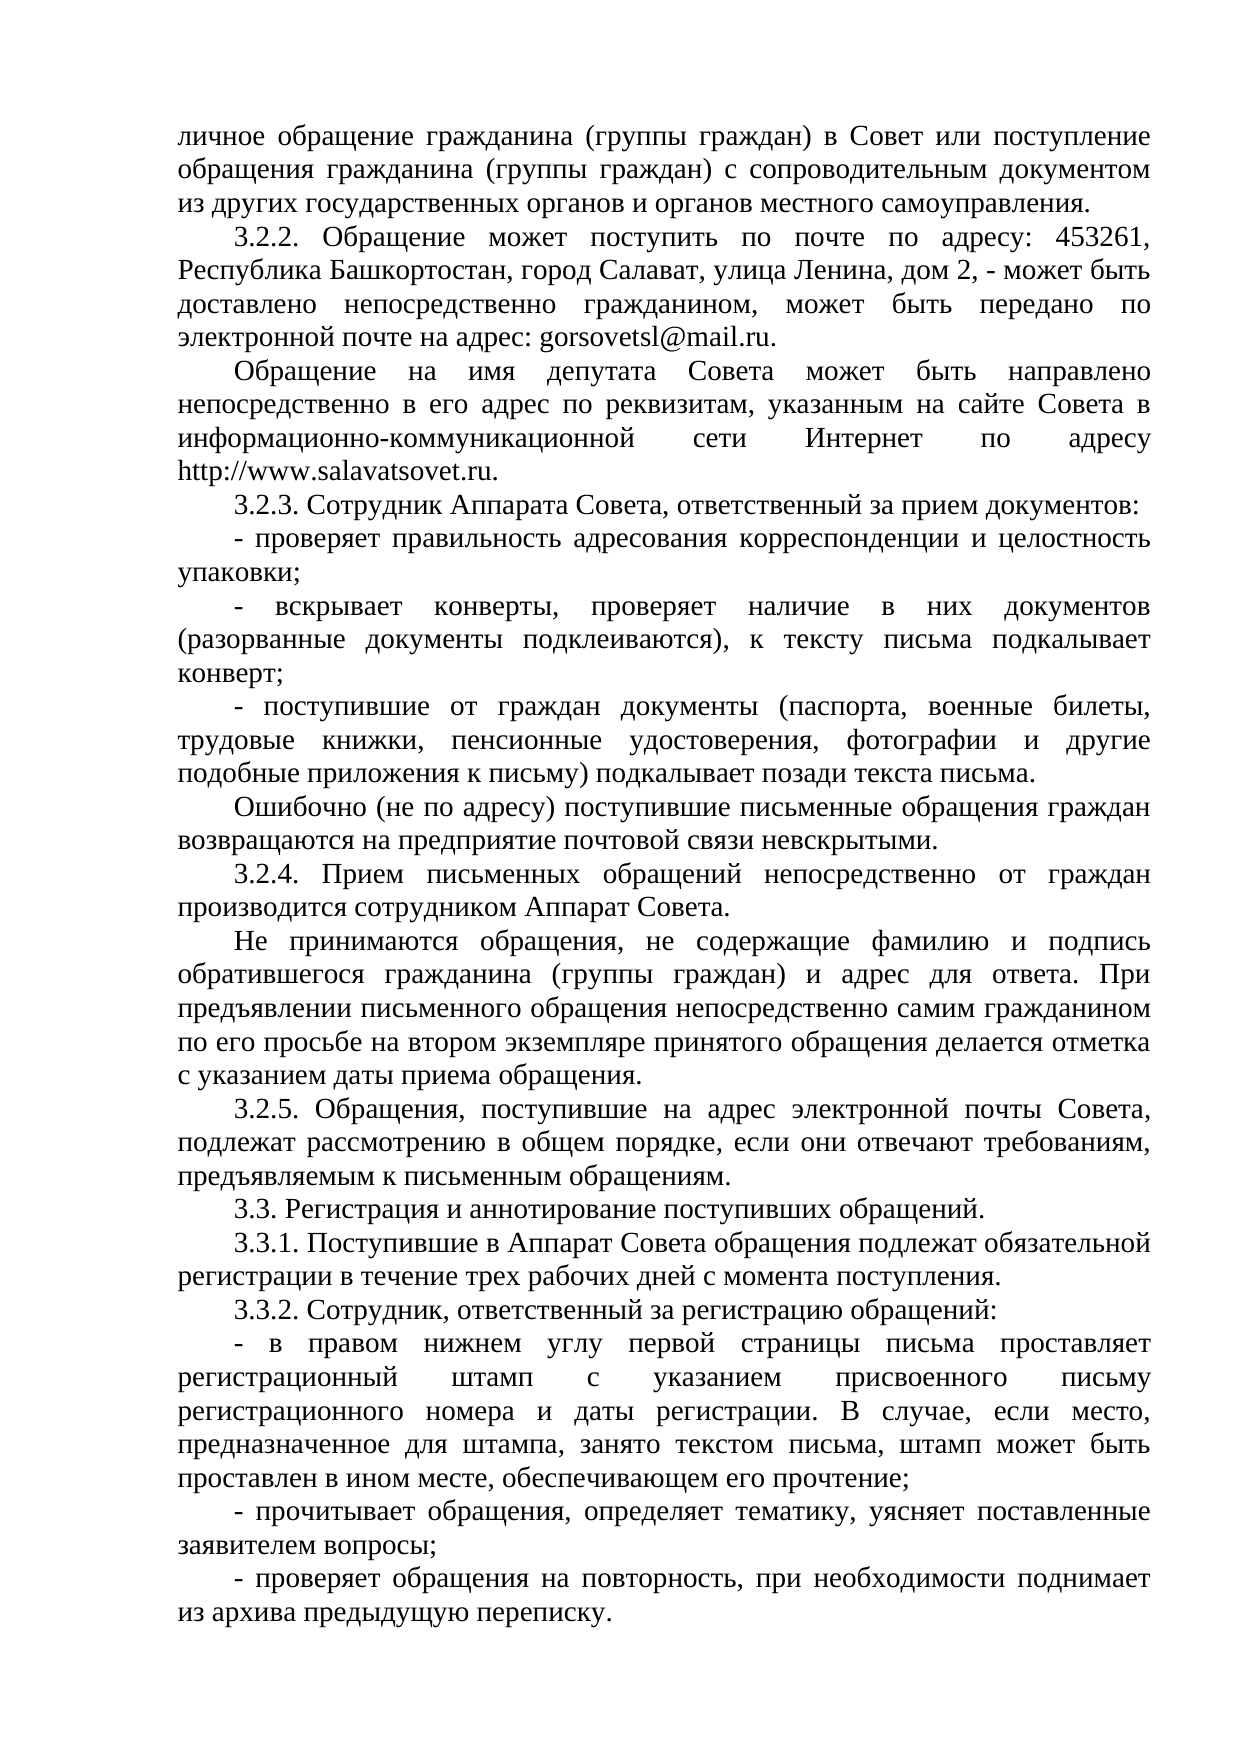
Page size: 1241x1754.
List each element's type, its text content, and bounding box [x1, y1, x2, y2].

text 3.2.2. Обращение может поступить по почте по адресу: 453261, Республика Башкортостан, город Салават, улица Ленина, дом 2, - может быть доставлено непосредственно гражданином, может быть передано по электронной почте на адрес: gorsovetsl@mail.ru. [177, 219, 1152, 353]
text - в правом нижнем углу первой страницы письма проставляет регистрационный штамп с указанием присвоенного письму регистрационного номера и даты регистрации. В случае, если место, предназначенное для штампа, занято текстом письма, штамп может быть проставлен в ином месте, обеспечивающем его прочтение; [177, 1326, 1152, 1493]
text 3.3. Регистрация и аннотирование поступивших обращений. [177, 1191, 1152, 1225]
text Обращение на имя депутата Совета может быть направлено непосредственно в его адрес по реквизитам, указанным на сайте Совета в информационно-коммуникационной сети Интернет по адресу http://www.salavatsovet.ru. [177, 353, 1152, 487]
text Не принимаются обращения, не содержащие фамилию и подпись обратившегося гражданина (группы граждан) и адрес для ответа. При предъявлении письменного обращения непосредственно самим гражданином по его просьбе на втором экземпляре принятого обращения делается отметка с указанием даты приема обращения. [177, 923, 1152, 1091]
text 3.3.1. Поступившие в Аппарат Совета обращения подлежат обязательной регистрации в течение трех рабочих дней с момента поступления. [177, 1225, 1152, 1292]
text - проверяет правильность адресования корреспонденции и целостность упаковки; [177, 521, 1152, 588]
text - проверяет обращения на повторность, при необходимости поднимает из архива предыдущую переписку. [177, 1560, 1152, 1627]
text 3.3.2. Сотрудник, ответственный за регистрацию обращений: [177, 1292, 1152, 1326]
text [177, 118, 1152, 219]
text 3.2.3. Сотрудник Аппарата Совета, ответственный за прием документов: [177, 487, 1152, 521]
text Ошибочно (не по адресу) поступившие письменные обращения граждан возвращаются на предприятие почтовой связи невскрытыми. [177, 789, 1152, 856]
text - поступившие от граждан документы (паспорта, военные билеты, трудовые книжки, пенсионные удостоверения, фотографии и другие подобные приложения к письму) подкалывает позади текста письма. [177, 688, 1152, 789]
text 3.2.5. Обращения, поступившие на адрес электронной почты Совета, подлежат рассмотрению в общем порядке, если они отвечают требованиям, предъявляемым к письменным обращениям. [177, 1091, 1152, 1191]
text - прочитывает обращения, определяет тематику, уясняет поставленные заявителем вопросы; [177, 1493, 1152, 1560]
text - вскрывает конверты, проверяет наличие в них документов (разорванные документы подклеиваются), к тексту письма подкалывает конверт; [177, 588, 1152, 688]
text 3.2.4. Прием письменных обращений непосредственно от граждан производится сотрудником Аппарат Совета. [177, 856, 1152, 923]
